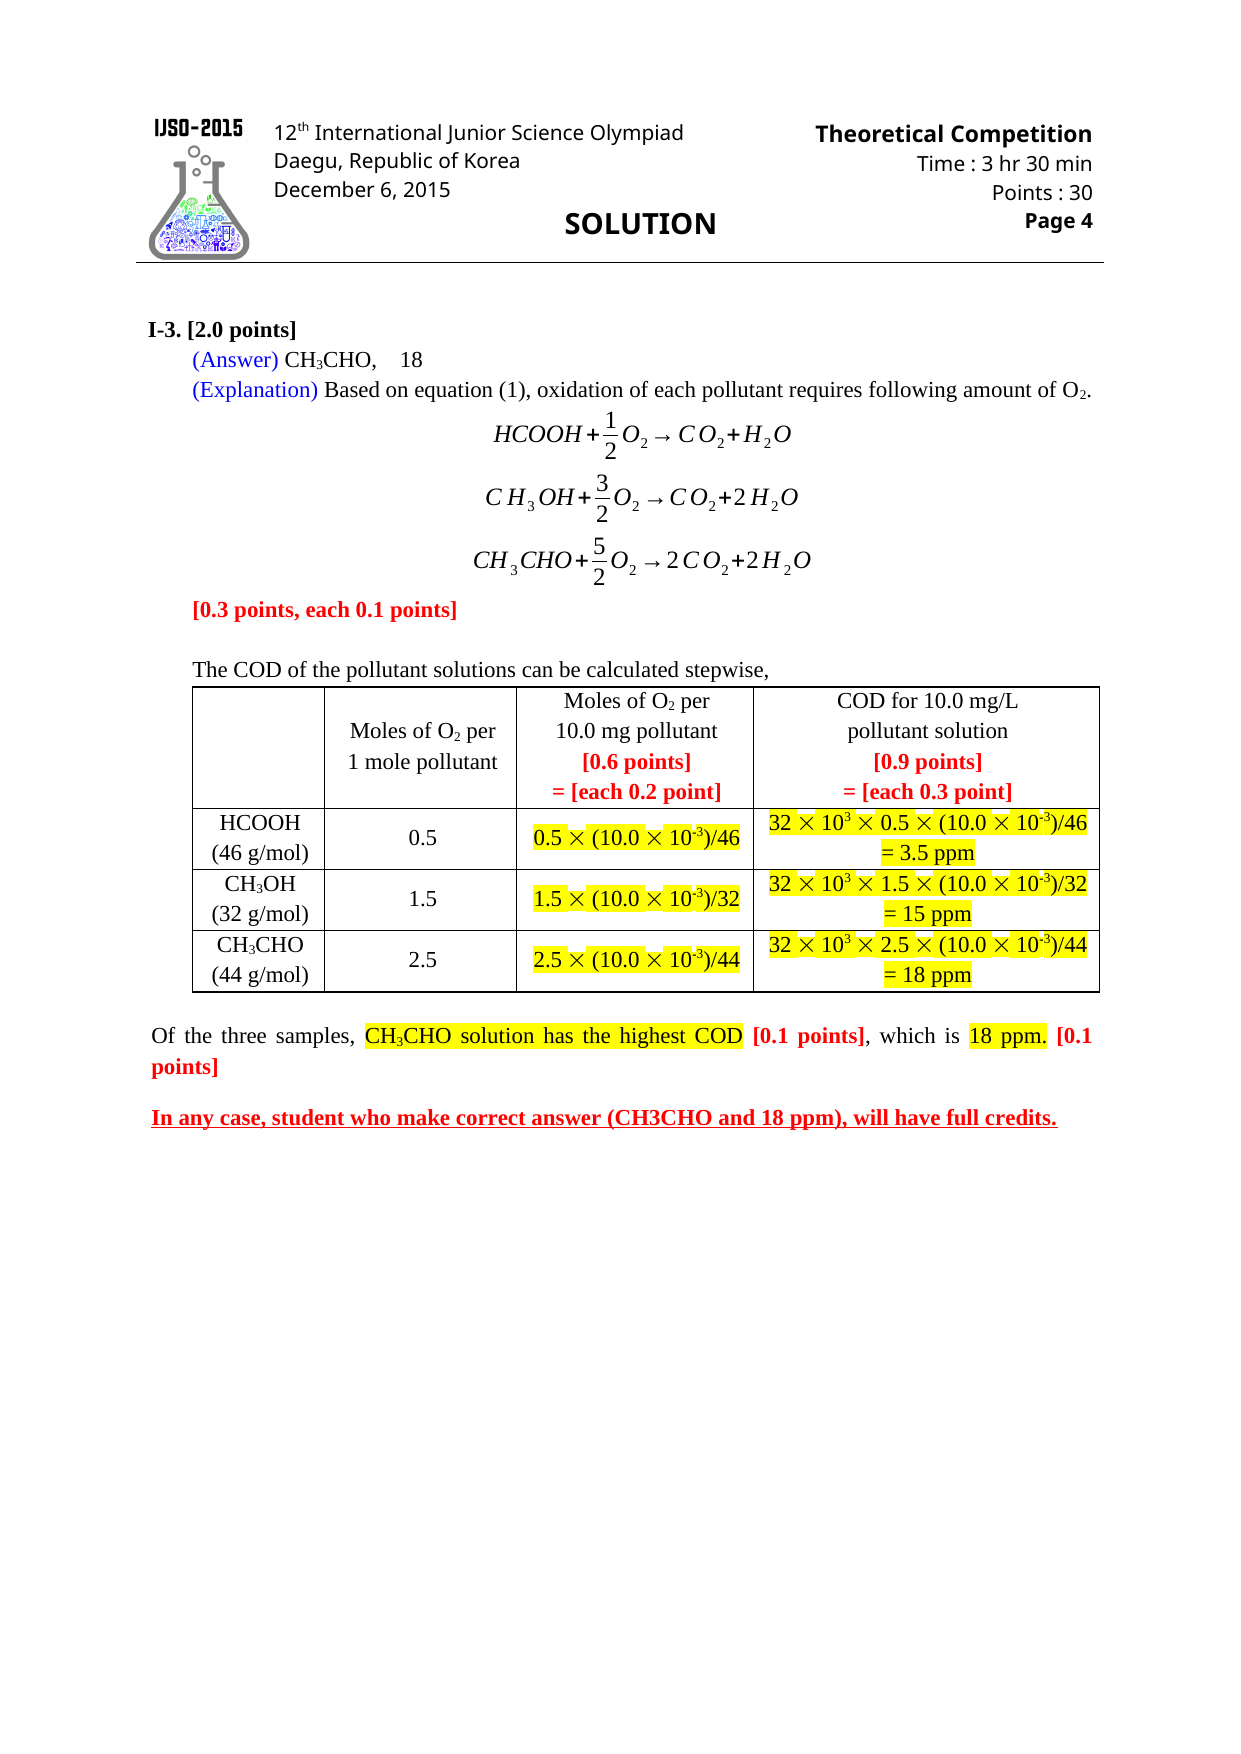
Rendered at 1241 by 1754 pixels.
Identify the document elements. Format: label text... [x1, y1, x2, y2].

table_header Moles of O2 per 1 mole pollutant [325, 688, 516, 808]
table_cell 32 103 1.5 (10.0 103)/32 = 15 ppm [754, 870, 1099, 930]
text (Explanation) Based on equation (1), oxidation of each pollutant requires following amount of O2. [192, 376, 1092, 402]
text (Answer) CH3CHO, 18 [192, 346, 1092, 372]
text In any case, student who make correct answer (CH3CHO and 18 ppm), will have full credits. [151, 1104, 1092, 1130]
table_header [193, 688, 324, 808]
table_cell 1.5 [325, 870, 516, 930]
table_cell 0.5 (10.0 103)/46 [517, 809, 753, 869]
table_cell 2.5 [325, 931, 516, 991]
table_cell 32 103 0.5 (10.0 103)/46 = 3.5 ppm [754, 809, 1099, 869]
table_header COD for 10.0 mg/L pollutant solution [0.9 points] = [each 0.3 point] [754, 688, 1099, 808]
table_cell 2.5 (10.0 103)/44 [517, 931, 753, 991]
table_cell CH3OH (32 g/mol) [193, 870, 324, 930]
text Of the three samples, CH3CHO solution has the highest COD [0.1 points], which is 18 ppm. [0.1 points] [151, 1023, 1092, 1079]
table_cell HCOOH (46 g/mol) [193, 809, 324, 869]
text I-3. [2.0 points] [148, 316, 1092, 342]
table_cell 32 103 2.5 (10.0 103)/44 = 18 ppm [754, 931, 1099, 991]
table_cell 1.5 (10.0 103)/32 [517, 870, 753, 930]
table_header Moles of O2 per 10.0 mg pollutant [0.6 points] = [each 0.2 point] [517, 688, 753, 808]
text The COD of the pollutant solutions can be calculated stepwise, [192, 656, 1092, 682]
text [0.3 points, each 0.1 points] [192, 596, 1092, 622]
table_cell CH3CHO (44 g/mol) [193, 931, 324, 991]
picture [147, 118, 251, 262]
table_cell 0.5 [325, 809, 516, 869]
